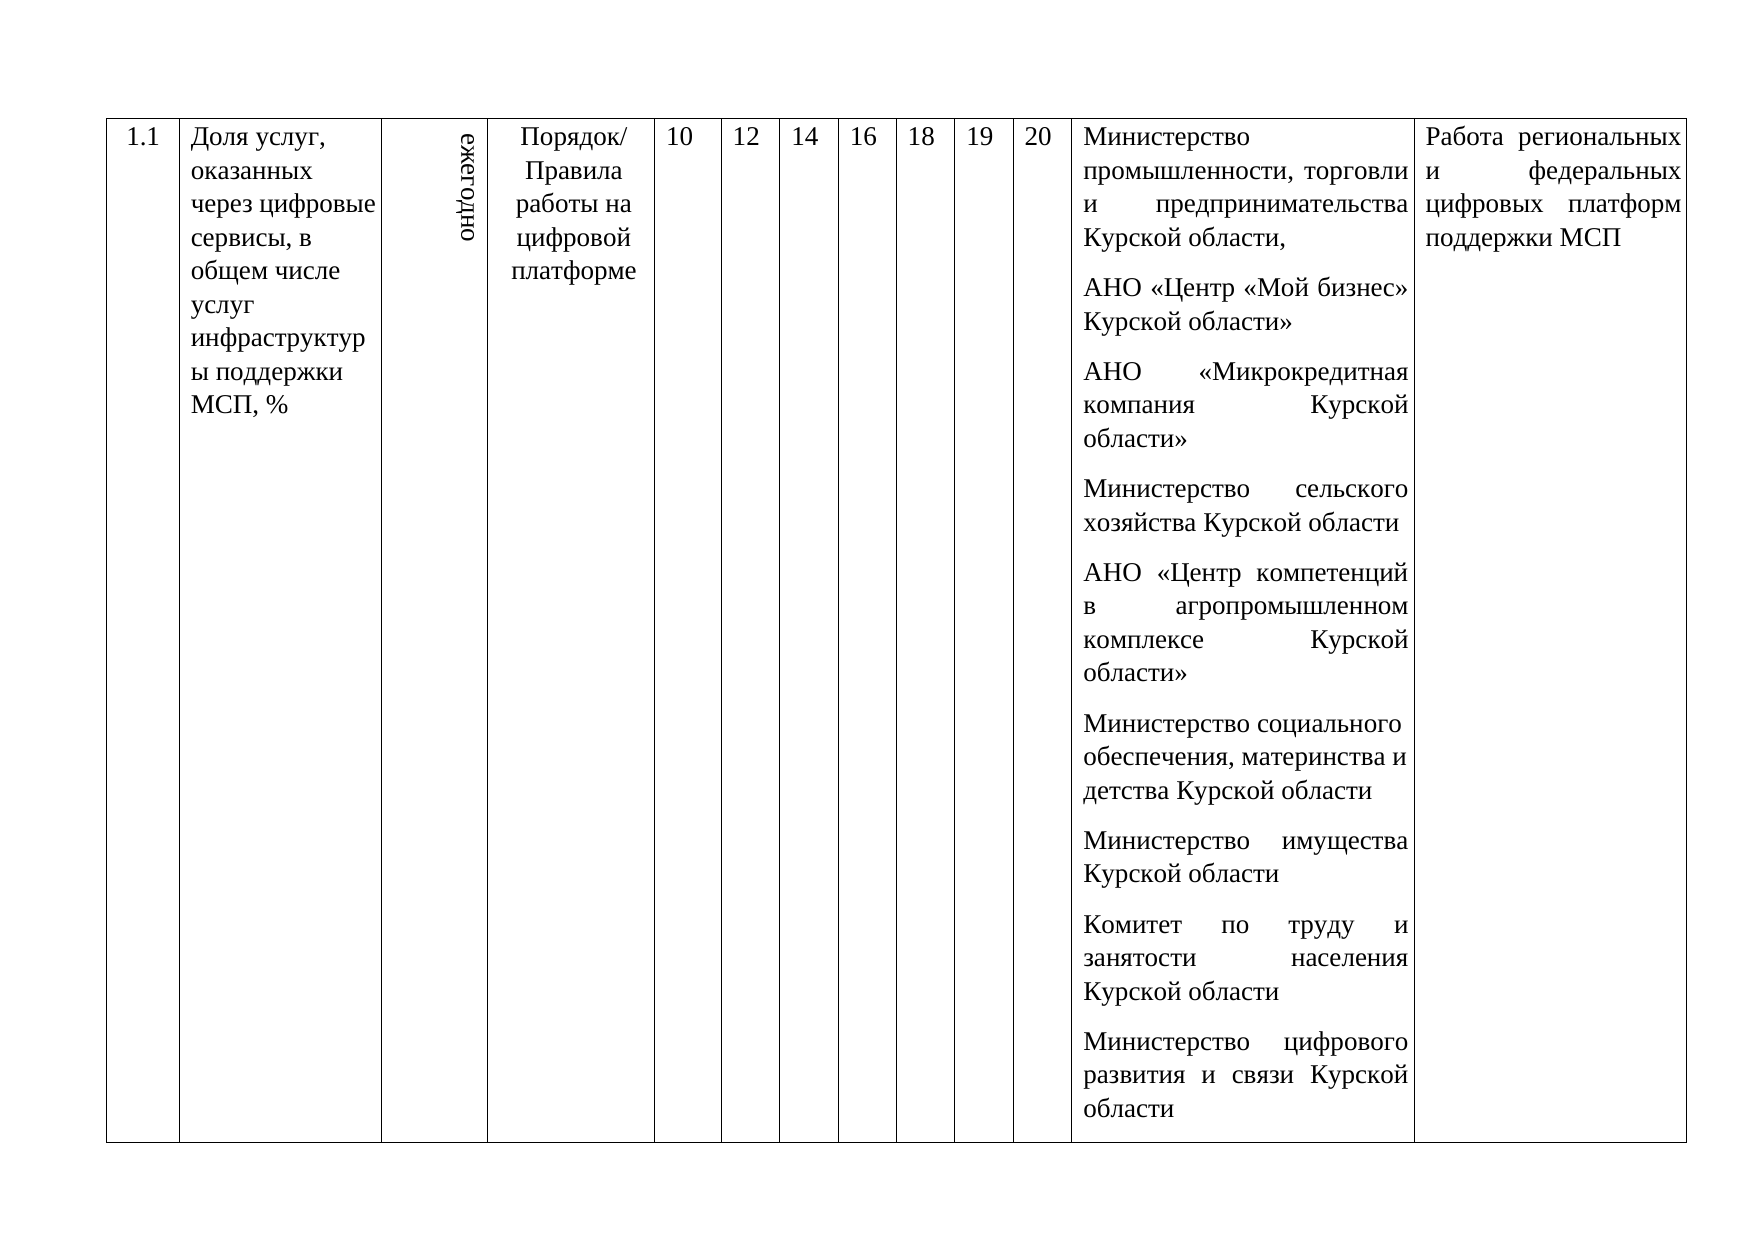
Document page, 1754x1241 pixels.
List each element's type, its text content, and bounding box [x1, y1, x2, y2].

table_cell 18 [897, 119, 954, 1142]
table_cell 10 [655, 119, 721, 1142]
table_cell 19 [955, 119, 1013, 1142]
table_cell 14 [780, 119, 838, 1142]
table_cell Работа региональных и федеральных цифровых платформ поддержки МСП [1415, 119, 1686, 1142]
table_cell Министерство промышленности, торговли и предпринимательства Курской области, АНО «Центр «Мой бизнес» Курской области» АНО «Микрокредитная компания Курской области» Министерство сельского хозяйства Курской области АНО «Центр компетенций в агропромышленном комплексе Курской области» Министерство социального обеспечения, материнства и детства Курской области Министерство имущества Курской области Комитет по труду и занятости населения Курской области Министерство цифрового развития и связи Курской области [1072, 119, 1414, 1142]
table_cell Порядок/Правила работы на цифровой платформе [488, 119, 654, 1142]
table_cell Доля услуг, оказанных через цифровые сервисы, в общем числе услуг инфраструктуры поддержки МСП, % [180, 119, 381, 1142]
table_cell ежегодно [382, 119, 487, 1142]
table_cell 12 [722, 119, 779, 1142]
table_cell 1.1 [107, 119, 179, 1142]
table_cell 20 [1014, 119, 1071, 1142]
table_cell 16 [839, 119, 896, 1142]
